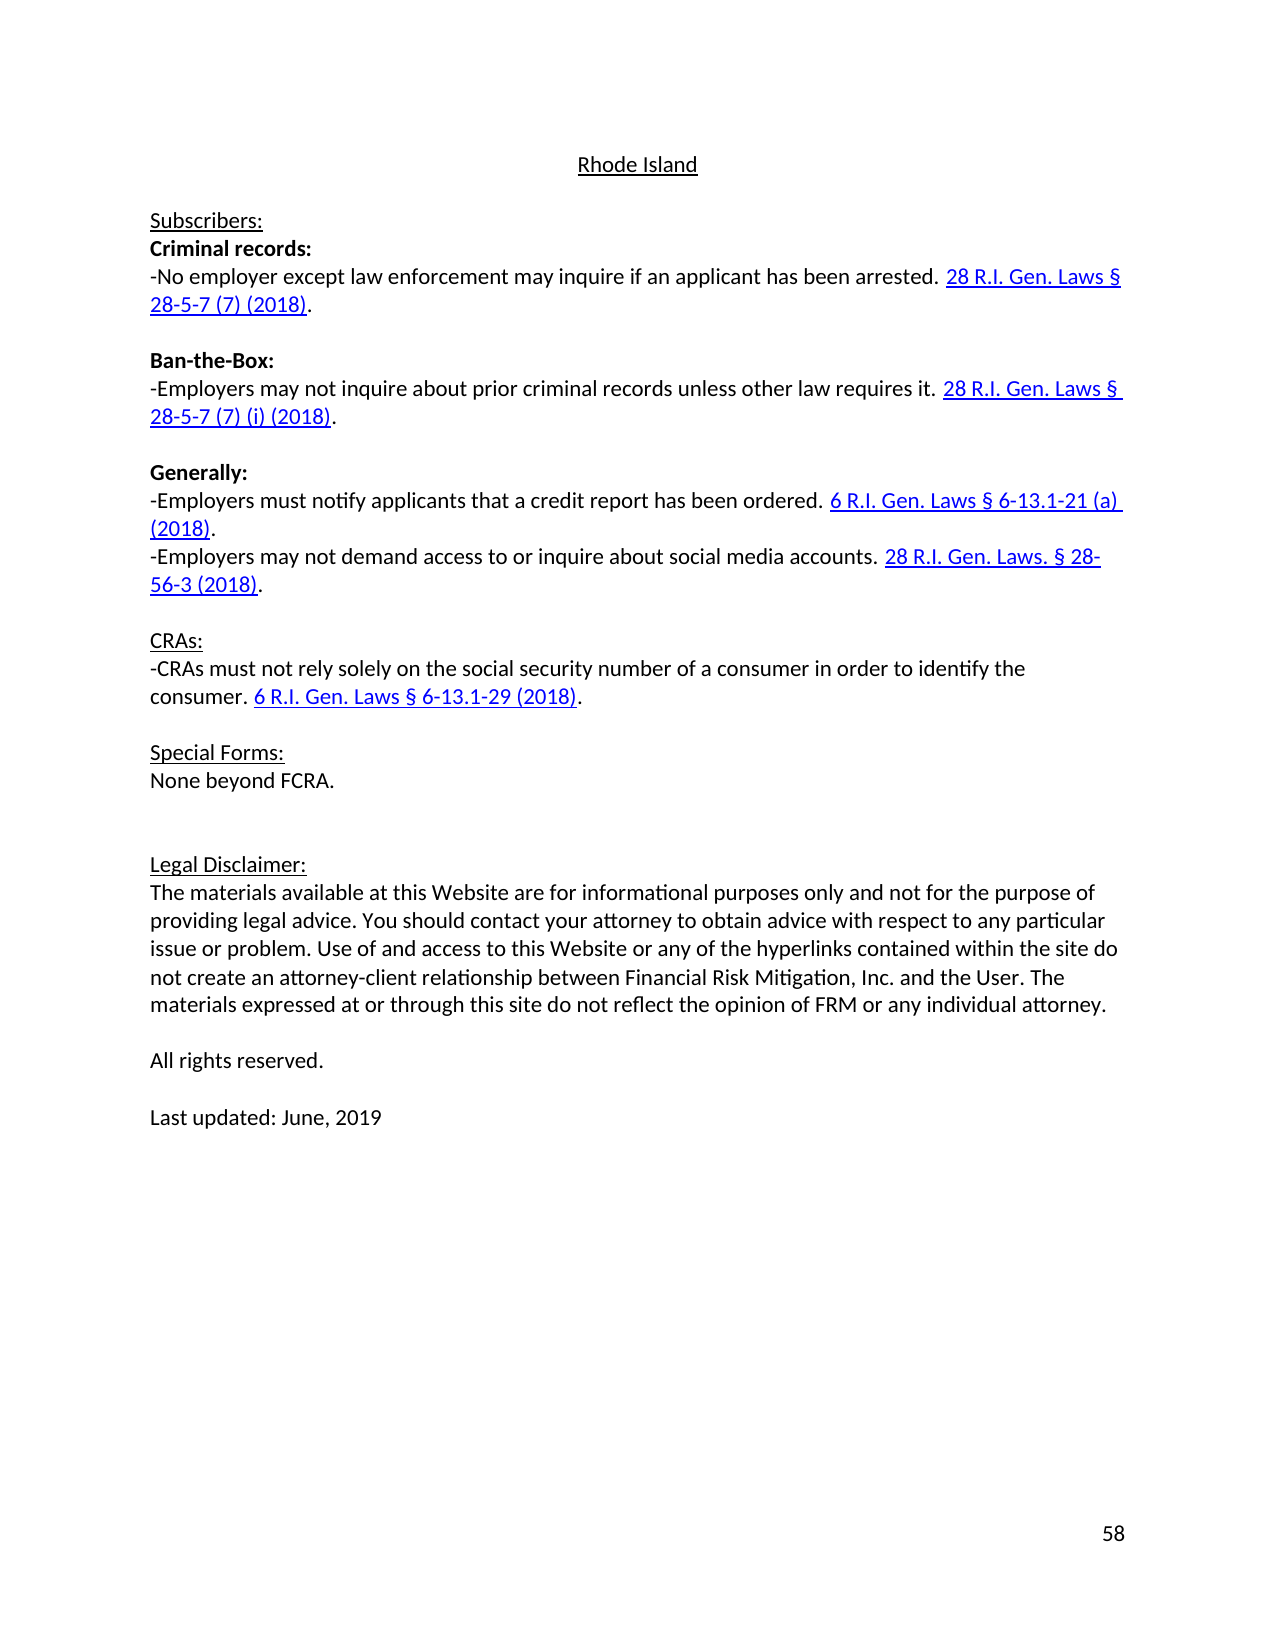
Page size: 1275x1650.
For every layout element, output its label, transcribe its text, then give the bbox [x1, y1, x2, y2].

text Generally: [150, 458, 1125, 486]
text Special Forms: [150, 738, 1125, 766]
text Subscribers: [150, 206, 1125, 234]
text CRAs: [150, 626, 1125, 654]
text -Employers may not demand access to or inquire about social media accounts. 28 R.I. Gen. Laws. § 28-56-3 (2018). [150, 542, 1125, 598]
text -Employers may not inquire about prior criminal records unless other law requires it. 28 R.I. Gen. Laws § 28-5-7 (7) (i) (2018). [150, 374, 1125, 430]
text None beyond FCRA. [150, 766, 1125, 794]
text Last updated: June, 2019 [150, 1103, 1125, 1131]
text Criminal records: [150, 234, 1125, 262]
text -No employer except law enforcement may inquire if an applicant has been arrested. 28 R.I. Gen. Laws § 28-5-7 (7) (2018). [150, 262, 1125, 318]
text The materials available at this Website are for informational purposes only and not for the purpose of providing legal advice. You should contact your attorney to obtain advice with respect to any particular issue or problem. Use of and access to this Website or any of the hyperlinks contained within the site do not create an attorney-client relationship between Financial Risk Mitigation, Inc. and the User. The materials expressed at or through this site do not reflect the opinion of FRM or any individual attorney. [150, 878, 1125, 1019]
text All rights reserved. [150, 1047, 1125, 1075]
subtitle Rhode Island [150, 150, 1125, 178]
text Ban-the-Box: [150, 346, 1125, 374]
text Legal Disclaimer: [150, 851, 1125, 878]
text -CRAs must not rely solely on the social security number of a consumer in order to identify the consumer. 6 R.I. Gen. Laws § 6-13.1-29 (2018). [150, 654, 1125, 710]
text -Employers must notify applicants that a credit report has been ordered. 6 R.I. Gen. Laws § 6-13.1-21 (a) (2018). [150, 486, 1125, 542]
